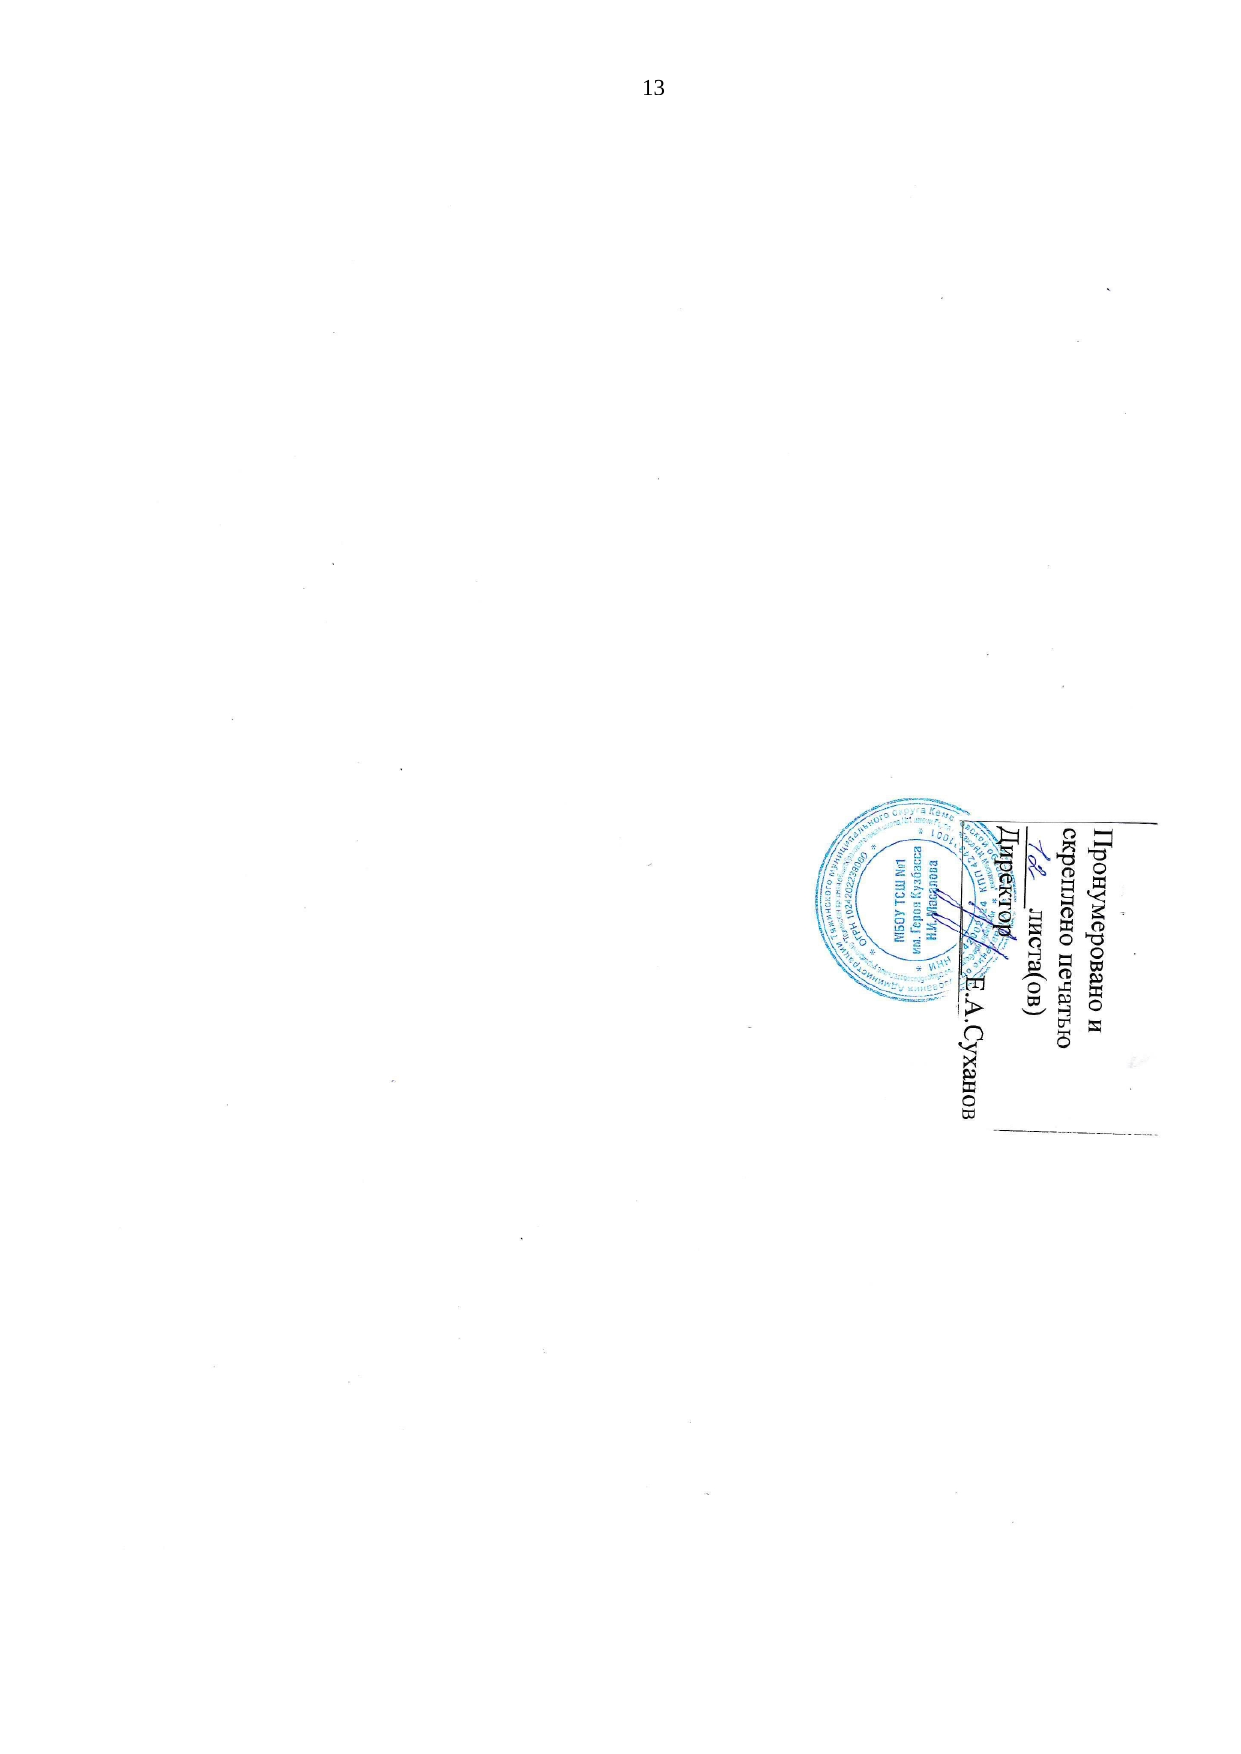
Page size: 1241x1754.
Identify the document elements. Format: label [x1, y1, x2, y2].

picture [104, 95, 1167, 1598]
